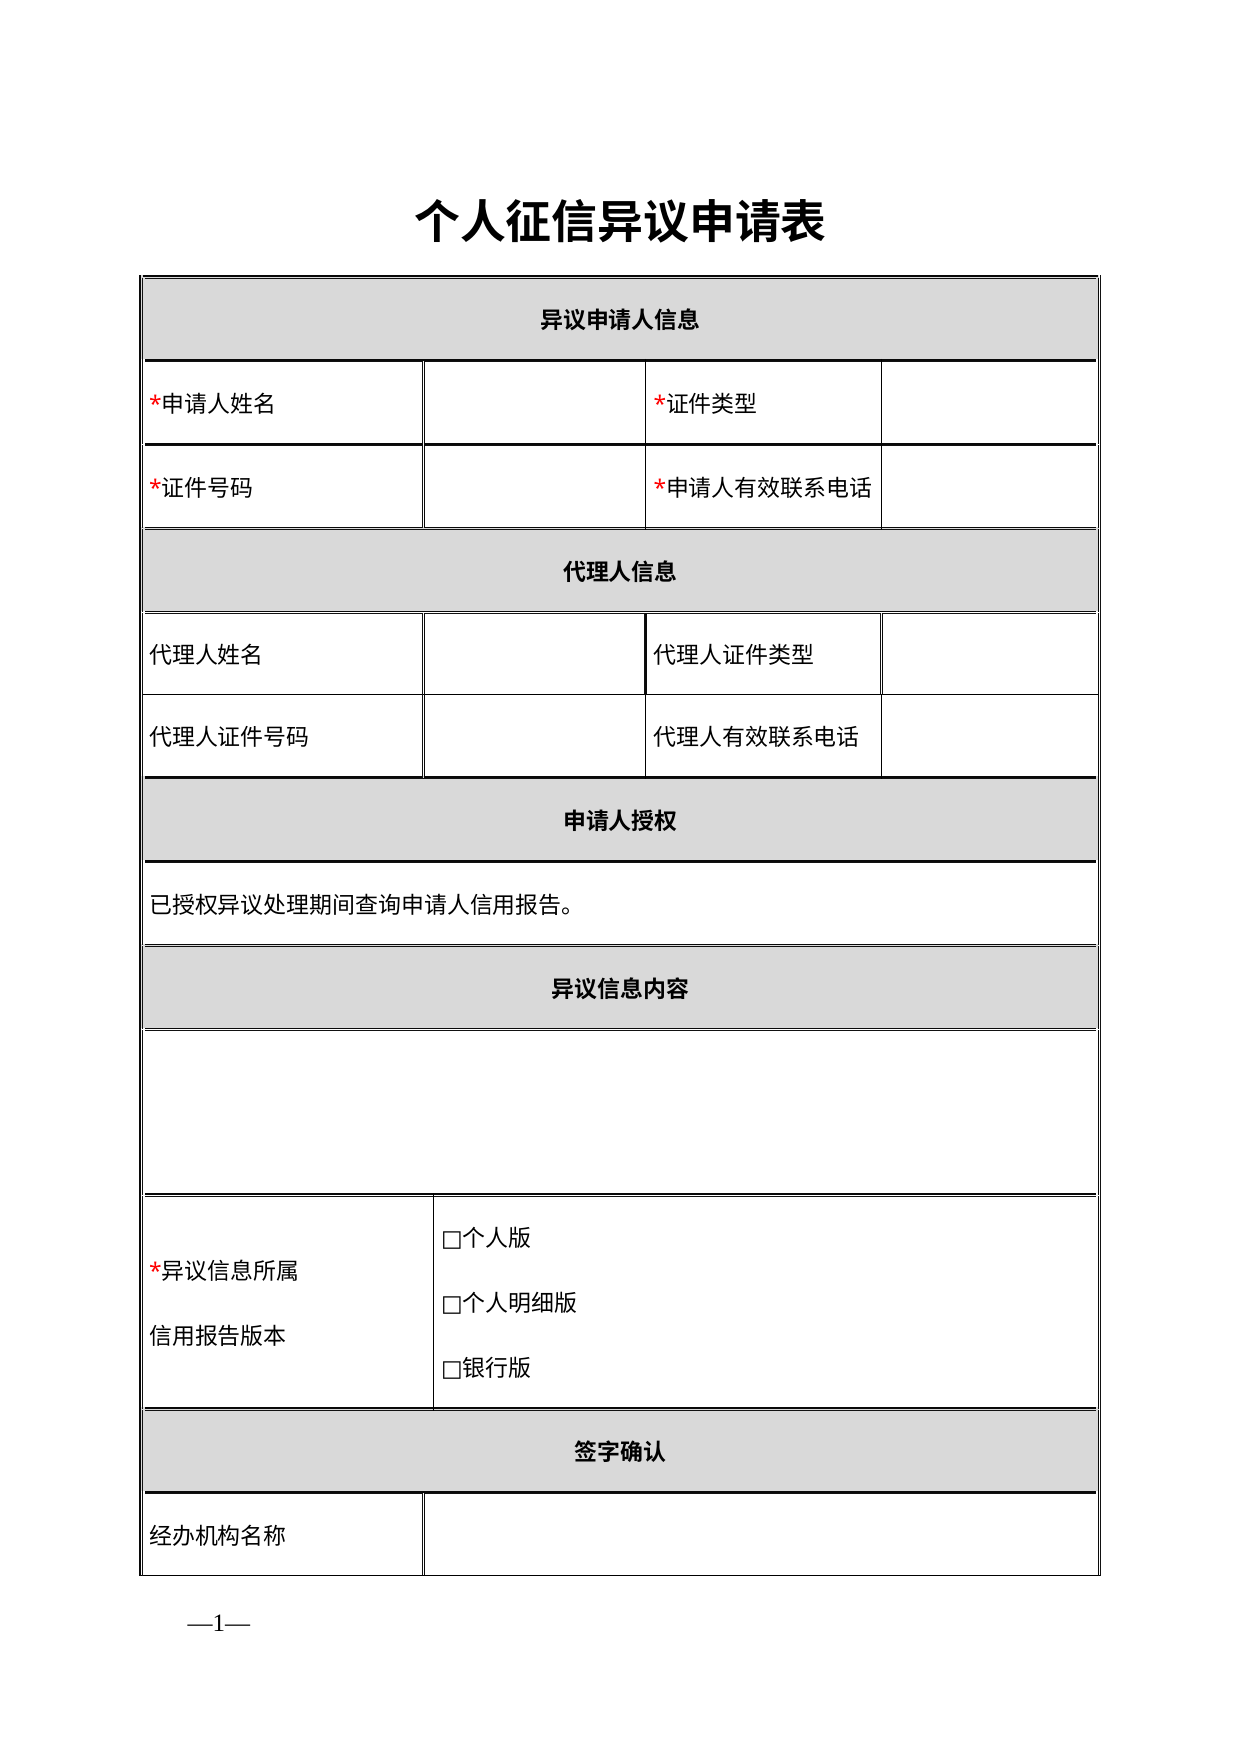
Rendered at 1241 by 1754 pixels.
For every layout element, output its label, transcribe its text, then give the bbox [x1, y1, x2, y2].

table_cell *异议信息所属 信用报告版本 [143, 1193, 433, 1407]
table_cell 代理人证件类型 [647, 614, 880, 694]
table_cell *证件号码 [141, 443, 422, 527]
table_cell [425, 446, 645, 527]
table_cell [141, 1028, 1099, 1193]
table_cell □个人版 □个人明细版 □银行版 [434, 1193, 1098, 1407]
table_cell [425, 362, 645, 443]
table_cell *申请人有效联系电话 [646, 446, 881, 527]
table_cell [882, 443, 1099, 527]
table_cell *申请人姓名 [143, 359, 422, 443]
table_cell 异议申请人信息 [141, 275, 1099, 359]
table_cell 经办机构名称 [143, 1491, 422, 1575]
table_cell [881, 611, 1099, 694]
table_cell [425, 1491, 1098, 1575]
table_cell 代理人信息 [141, 527, 1099, 611]
table_cell 申请人授权 [143, 776, 1098, 860]
table_cell 代理人有效联系电话 [646, 695, 881, 776]
table_cell 签字确认 [143, 1407, 1098, 1491]
table_cell [882, 359, 1098, 443]
table_cell 代理人姓名 [141, 611, 423, 694]
table_cell [425, 614, 644, 694]
table_cell [425, 695, 645, 776]
table_cell 代理人证件号码 [143, 695, 422, 776]
table_cell 异议信息内容 [141, 944, 1099, 1028]
table_cell *证件类型 [646, 362, 881, 443]
table_header 个人征信异议申请表 [141, 162, 1099, 275]
table_cell [882, 695, 1098, 776]
table_cell 已授权异议处理期间查询申请人信用报告。 [143, 860, 1098, 944]
